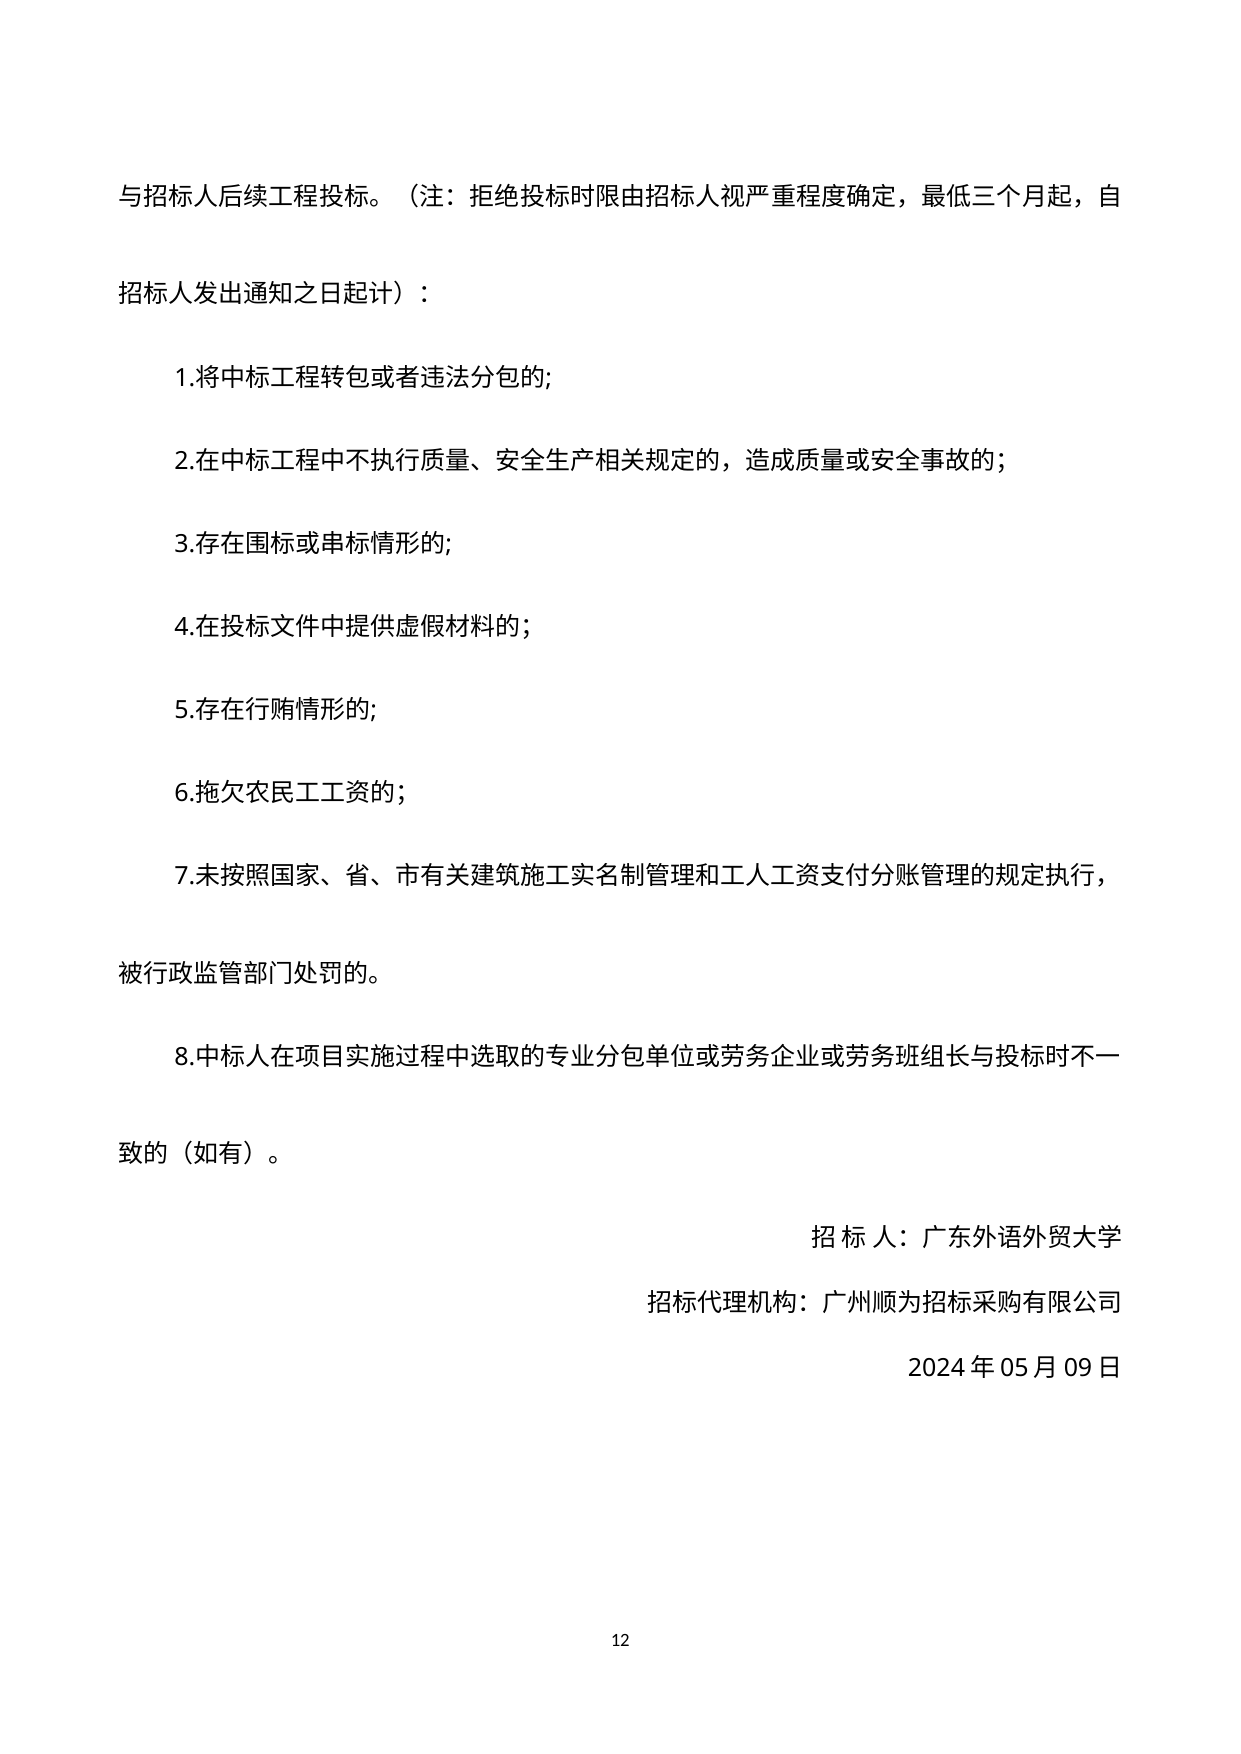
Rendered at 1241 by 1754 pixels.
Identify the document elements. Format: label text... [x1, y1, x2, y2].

text 5.存在行贿情形的; [118, 675, 1122, 740]
text 招 标 人：广东外语外贸大学 [118, 1203, 1122, 1268]
text 8.中标人在项目实施过程中选取的专业分包单位或劳务企业或劳务班组长与投标时不一致的（如有）。 [118, 1022, 1122, 1184]
text 1.将中标工程转包或者违法分包的; [118, 343, 1122, 408]
text 2024年05月09日 [118, 1333, 1122, 1398]
text 7.未按照国家、省、市有关建筑施工实名制管理和工人工资支付分账管理的规定执行，被行政监管部门处罚的。 [118, 841, 1122, 1004]
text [118, 162, 1122, 324]
text 招标代理机构：广州顺为招标采购有限公司 [118, 1268, 1122, 1333]
text 3.存在围标或串标情形的; [118, 509, 1122, 574]
text 6.拖欠农民工工资的； [118, 758, 1122, 823]
text 2.在中标工程中不执行质量、安全生产相关规定的，造成质量或安全事故的； [118, 426, 1122, 491]
text 4.在投标文件中提供虚假材料的； [118, 592, 1122, 657]
